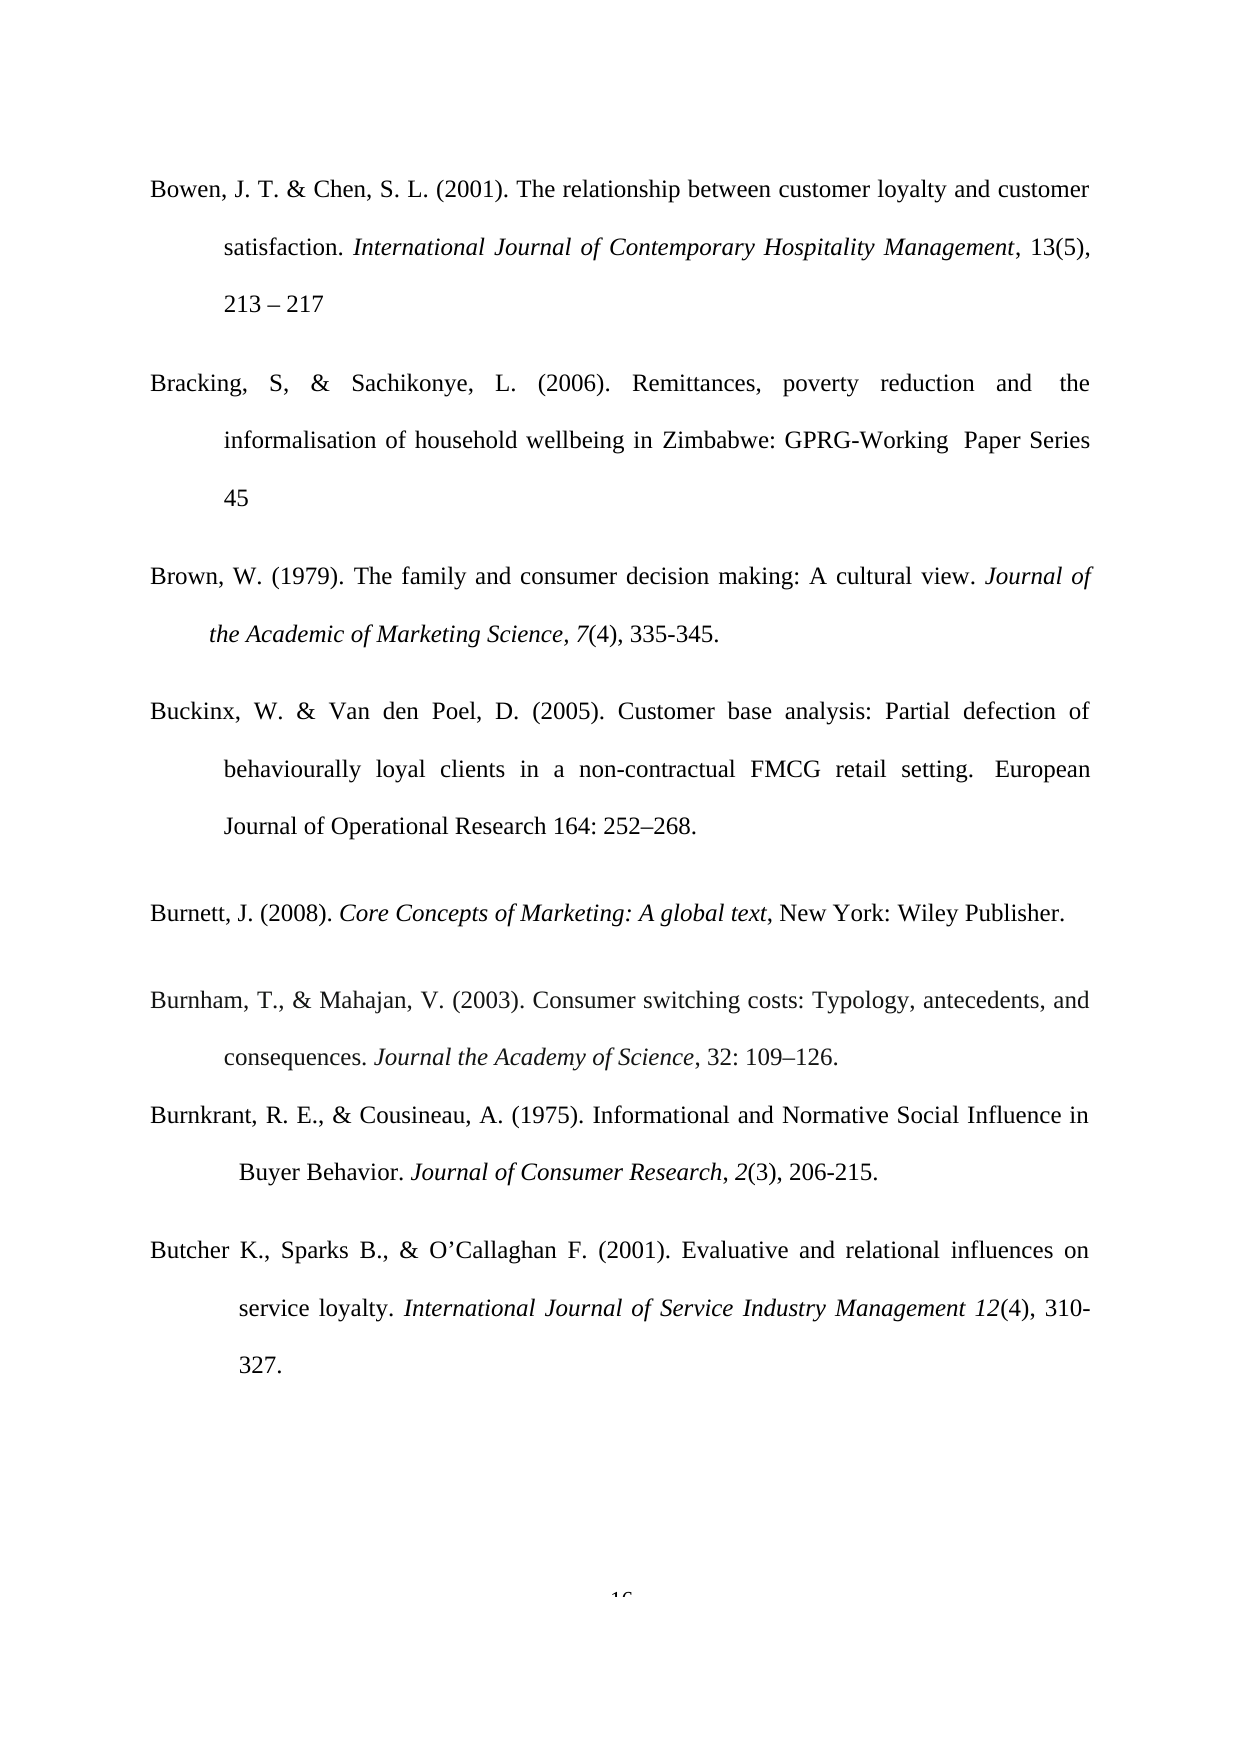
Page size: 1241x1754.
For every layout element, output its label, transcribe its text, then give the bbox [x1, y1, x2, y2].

text Burnkrant, R. E., & Cousineau, A. (1975). Informational and Normative Social Influence in Buyer Behavior. Journal of Consumer Research, 2(3), 206-215. [150, 1100, 1090, 1186]
text Brown, W. (1979). The family and consumer decision making: A cultural view. Journal of the Academic of Marketing Science, 7(4), 335-345. [150, 561, 1091, 648]
text Burnett, J. (2008). Core Concepts of Marketing: A global text, New York: Wiley Publisher. [150, 898, 1226, 927]
text Bracking, S, & Sachikonye, L. (2006). Remittances, poverty reduction and the informalisation of household wellbeing in Zimbabwe: GPRG-Working Paper Series 45 [150, 368, 1090, 512]
text Bowen, J. T. & Chen, S. L. (2001). The relationship between customer loyalty and customer satisfaction. International Journal of Contemporary Hospitality Management, 13(5), 213 – 217 [150, 174, 1091, 318]
text Burnham, T., & Mahajan, V. (2003). Consumer switching costs: Typology, antecedents, and consequences. Journal the Academy of Science, 32: 109–126. [150, 985, 1090, 1071]
text Buckinx, W. & Van den Poel, D. (2005). Customer base analysis: Partial defection of behaviourally loyal clients in a non-contractual FMCG retail setting. European Journal of Operational Research 164: 252–268. [150, 696, 1090, 840]
text Butcher K., Sparks B., & O’Callaghan F. (2001). Evaluative and relational influences on service loyalty. International Journal of Service Industry Management 12(4), 310- 327. [150, 1235, 1091, 1379]
